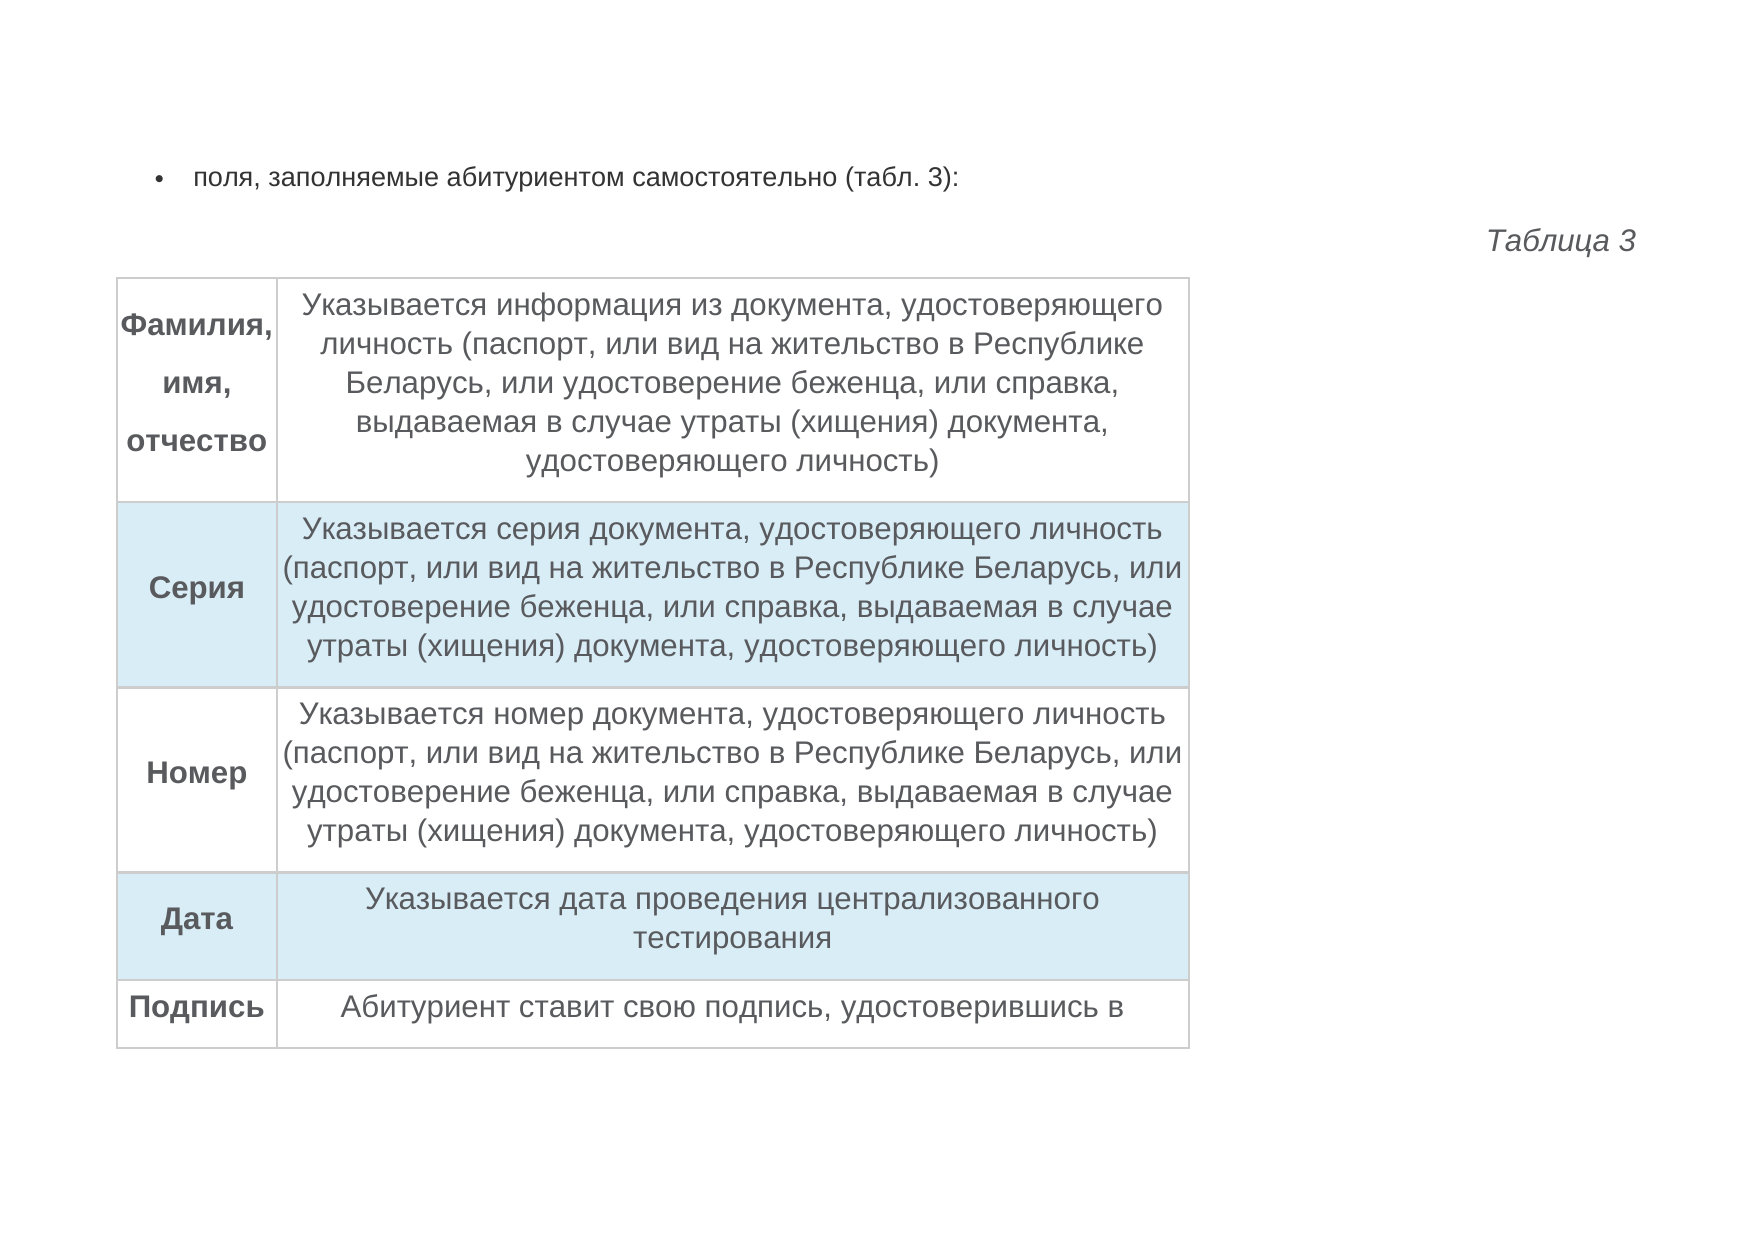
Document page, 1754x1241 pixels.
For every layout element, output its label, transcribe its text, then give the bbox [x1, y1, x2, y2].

table_cell Указывается номер документа, удостоверяющего личность (паспорт, или вид на жительство в Республике Беларусь, или удостоверение беженца, или справка, выдаваемая в случае утраты (хищения) документа, удостоверяющего личность) [278, 689, 1188, 871]
table_header Фамилия, имя, отчество [118, 279, 276, 501]
table_cell Серия [118, 503, 276, 686]
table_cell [278, 981, 1188, 1047]
table_cell Указывается серия документа, удостоверяющего личность (паспорт, или вид на жительство в Республике Беларусь, или удостоверение беженца, или справка, выдаваемая в случае утраты (хищения) документа, удостоверяющего личность) [278, 503, 1188, 686]
table_cell Подпись [118, 981, 276, 1047]
table_cell Номер [118, 689, 276, 871]
table_cell Указывается дата проведения централизованного тестирования [278, 874, 1188, 979]
text Таблица 3 [118, 222, 1636, 258]
table_cell Дата [118, 874, 276, 979]
table_header Указывается информация из документа, удостоверяющего личность (паспорт, или вид на жительство в Республике Беларусь, или удостоверение беженца, или справка, выдаваемая в случае утраты (хищения) документа, удостоверяющего личность) [278, 279, 1188, 501]
list поля, заполняемые абитуриентом самостоятельно (табл. 3): [156, 154, 1636, 193]
